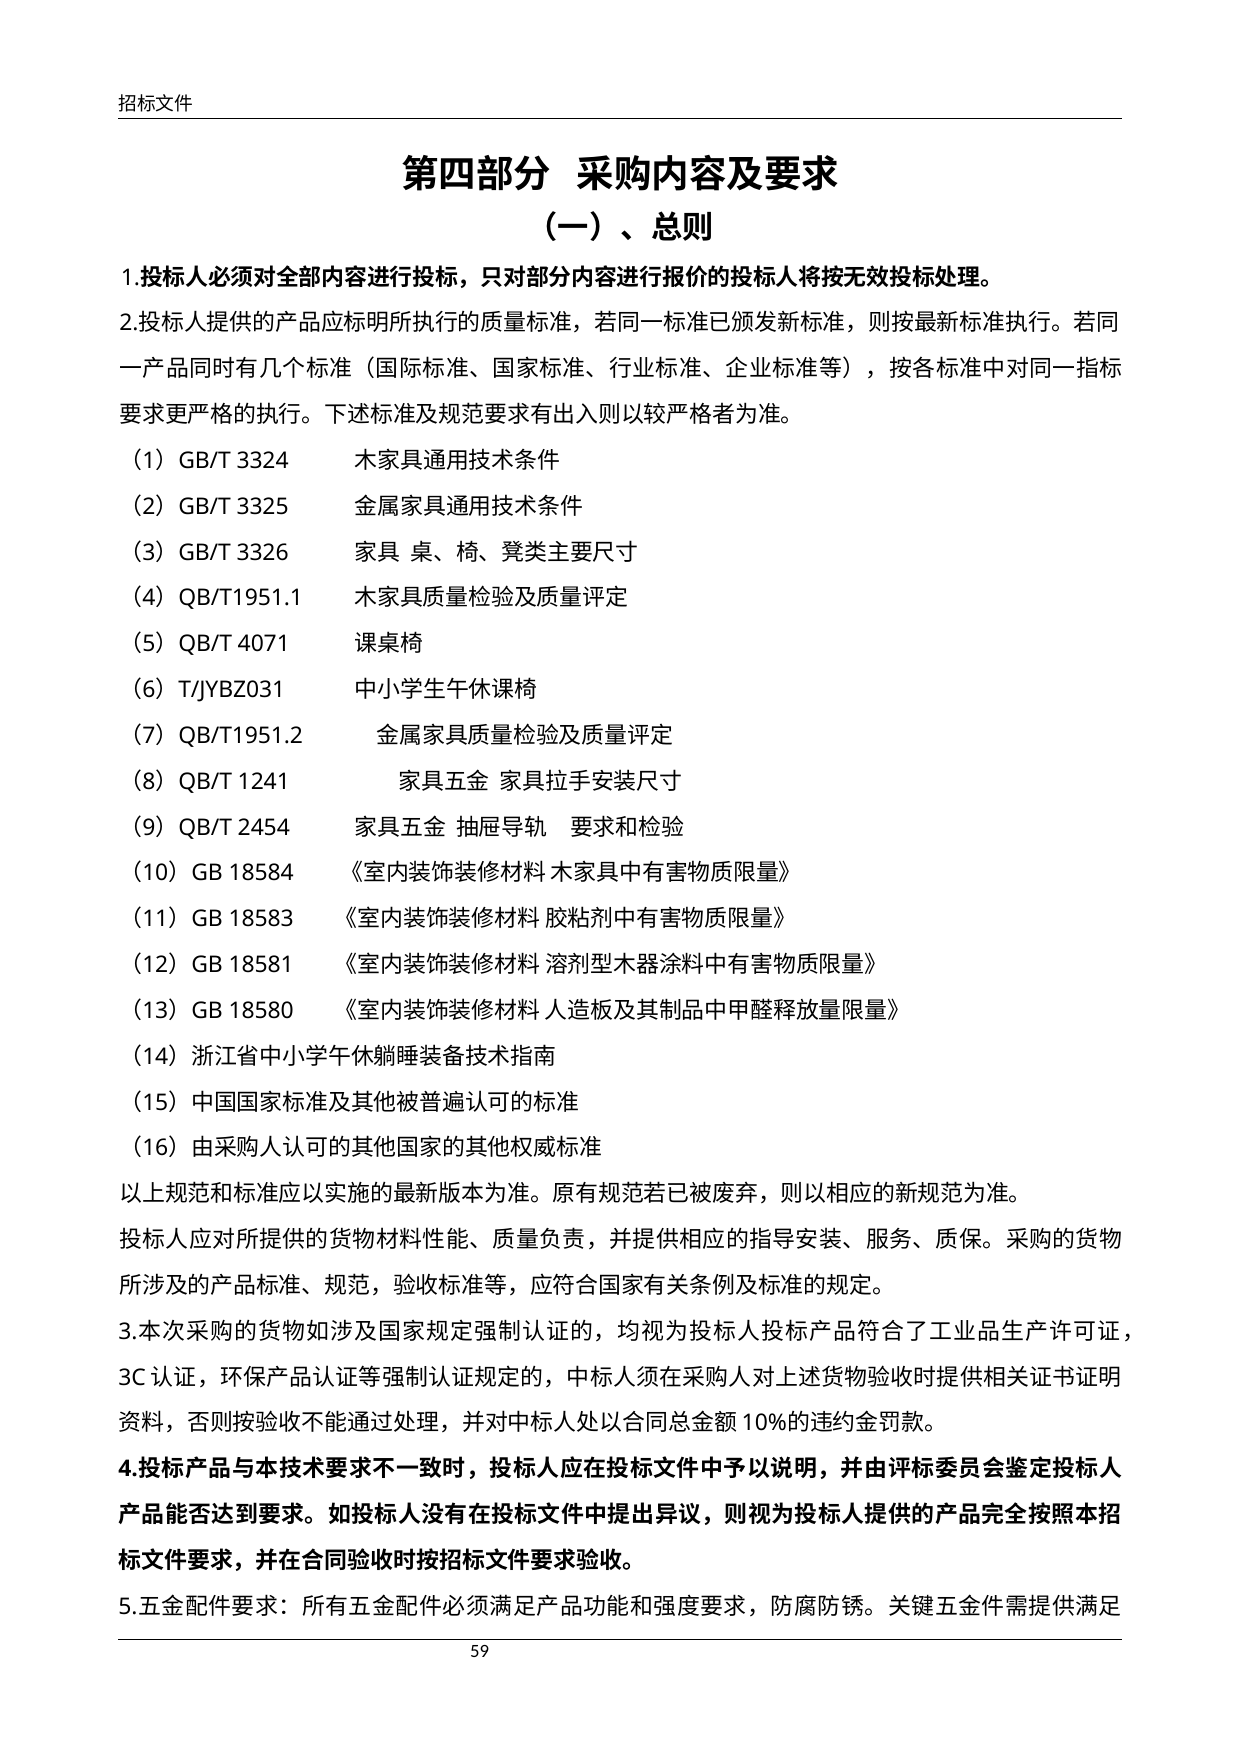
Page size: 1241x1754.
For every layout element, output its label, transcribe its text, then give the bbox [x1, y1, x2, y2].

subtitle 第四部分 采购内容及要求 [118, 144, 1122, 198]
text 1.投标人必须对全部内容进行投标，只对部分内容进行报价的投标人将按无效投标处理。 [121, 248, 1122, 294]
text （3）GB/T 3326 家具 桌、椅、凳类主要尺寸 [119, 523, 1122, 569]
text 4.投标产品与本技术要求不一致时，投标人应在投标文件中予以说明，并由评标委员会鉴定投标人产品能否达到要求。如投标人没有在投标文件中提出异议，则视为投标人提供的产品完全按照本招标文件要求，并在合同验收时按招标文件要求验收。 [118, 1440, 1122, 1577]
text （16）由采购人认可的其他国家的其他权威标准 [119, 1119, 1122, 1165]
text （5）QB/T 4071 课桌椅 [119, 615, 1122, 661]
text （1）GB/T 3324 木家具通用技术条件 [119, 432, 1122, 477]
subtitle （一）、总则 [118, 198, 1122, 248]
text （11）GB 18583 《室内装饰装修材料 胶粘剂中有害物质限量》 [119, 890, 1122, 936]
text （14）浙江省中小学午休躺睡装备技术指南 [119, 1027, 1122, 1073]
text （9）QB/T 2454 家具五金 抽屉导轨 要求和检验 [119, 798, 1122, 844]
text 2.投标人提供的产品应标明所执行的质量标准，若同一标准已颁发新标准，则按最新标准执行。若同一产品同时有几个标准（国际标准、国家标准、行业标准、企业标准等），按各标准中对同一指标要求更严格的执行。下述标准及规范要求有出入则以较严格者为准。 [119, 294, 1122, 432]
text 3.本次采购的货物如涉及国家规定强制认证的，均视为投标人投标产品符合了工业品生产许可证，3C认证，环保产品认证等强制认证规定的，中标人须在采购人对上述货物验收时提供相关证书证明资料，否则按验收不能通过处理，并对中标人处以合同总金额10%的违约金罚款。 [118, 1302, 1122, 1440]
text （10）GB 18584 《室内装饰装修材料 木家具中有害物质限量》 [119, 844, 1122, 890]
text （2）GB/T 3325 金属家具通用技术条件 [119, 477, 1122, 523]
text 以上规范和标准应以实施的最新版本为准。原有规范若已被废弃，则以相应的新规范为准。 [119, 1165, 1122, 1211]
text （7）QB/T1951.2 金属家具质量检验及质量评定 [119, 707, 1122, 752]
text 投标人应对所提供的货物材料性能、质量负责，并提供相应的指导安装、服务、质保。采购的货物所涉及的产品标准、规范，验收标准等，应符合国家有关条例及标准的规定。 [119, 1211, 1122, 1302]
text （6）T/JYBZ031 中小学生午休课椅 [119, 661, 1122, 707]
text （15）中国国家标准及其他被普遍认可的标准 [119, 1073, 1122, 1119]
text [118, 1577, 1122, 1623]
text （8）QB/T 1241 家具五金 家具拉手安装尺寸 [119, 752, 1122, 798]
text （13）GB 18580 《室内装饰装修材料 人造板及其制品中甲醛释放量限量》 [119, 982, 1122, 1027]
text （4）QB/T1951.1 木家具质量检验及质量评定 [119, 569, 1122, 615]
text （12）GB 18581 《室内装饰装修材料 溶剂型木器涂料中有害物质限量》 [119, 936, 1122, 982]
